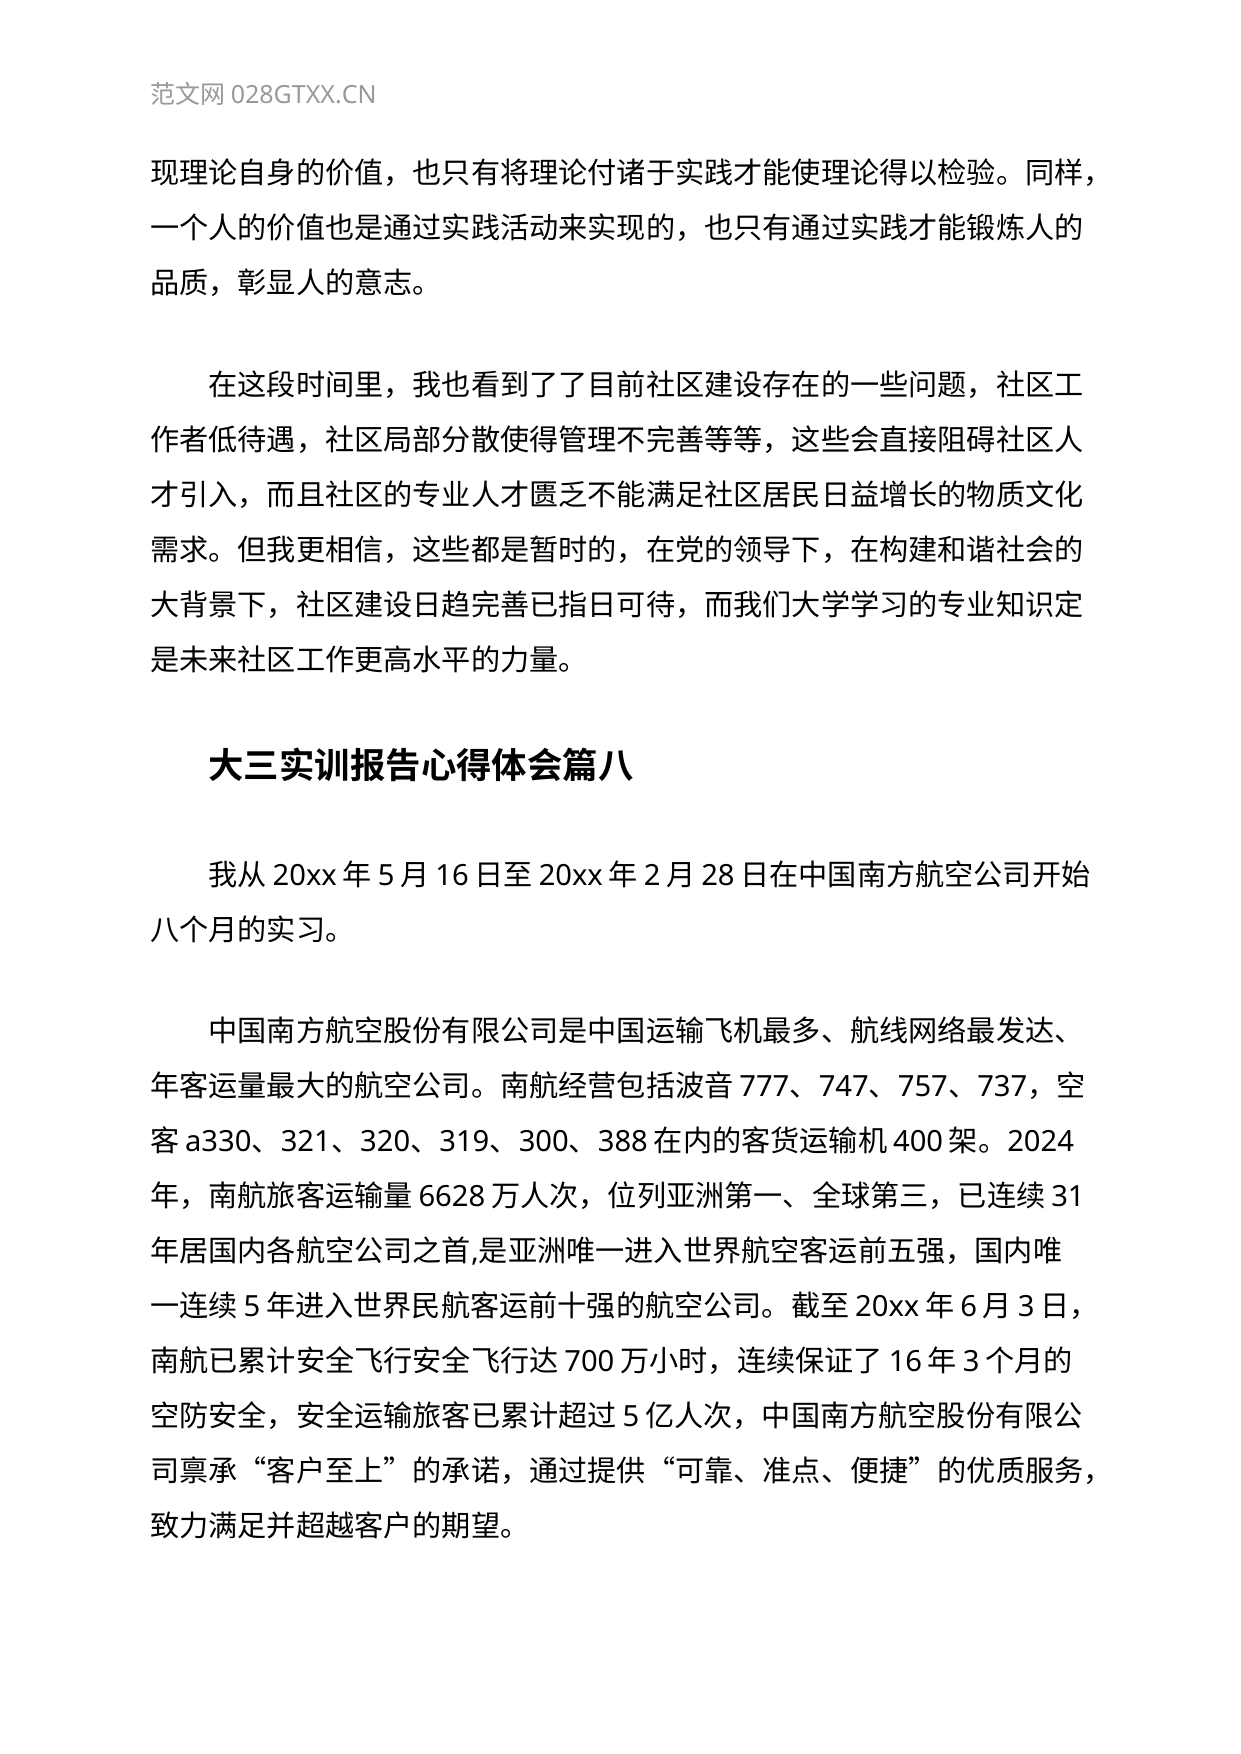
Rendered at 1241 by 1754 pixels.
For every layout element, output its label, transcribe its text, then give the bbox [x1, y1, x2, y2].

text 中国南方航空股份有限公司是中国运输飞机最多、航线网络最发达、年客运量最大的航空公司。南航经营包括波音777、747、757、737，空客a330、321、320、319、300、388在内的客货运输机400架。2024年，南航旅客运输量6628万人次，位列亚洲第一、全球第三，已连续31年居国内各航空公司之首,是亚洲唯一进入世界航空客运前五强，国内唯一连续5年进入世界民航客运前十强的航空公司。截至20xx年6月3日，南航已累计安全飞行安全飞行达700万小时，连续保证了16年3个月的空防安全，安全运输旅客已累计超过5亿人次，中国南方航空股份有限公司禀承“客户至上”的承诺，通过提供“可靠、准点、便捷”的优质服务，致力满足并超越客户的期望。 [150, 1008, 1090, 1545]
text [150, 150, 1090, 302]
text 我从20xx年5月16日至20xx年2月28日在中国南方航空公司开始八个月的实习。 [150, 851, 1090, 948]
text 大三实训报告心得体会篇八 [150, 738, 1090, 789]
text 在这段时间里，我也看到了了目前社区建设存在的一些问题，社区工作者低待遇，社区局部分散使得管理不完善等等，这些会直接阻碍社区人才引入，而且社区的专业人才匮乏不能满足社区居民日益增长的物质文化需求。但我更相信，这些都是暂时的，在党的领导下，在构建和谐社会的大背景下，社区建设日趋完善已指日可待，而我们大学学习的专业知识定是未来社区工作更高水平的力量。 [150, 362, 1090, 678]
